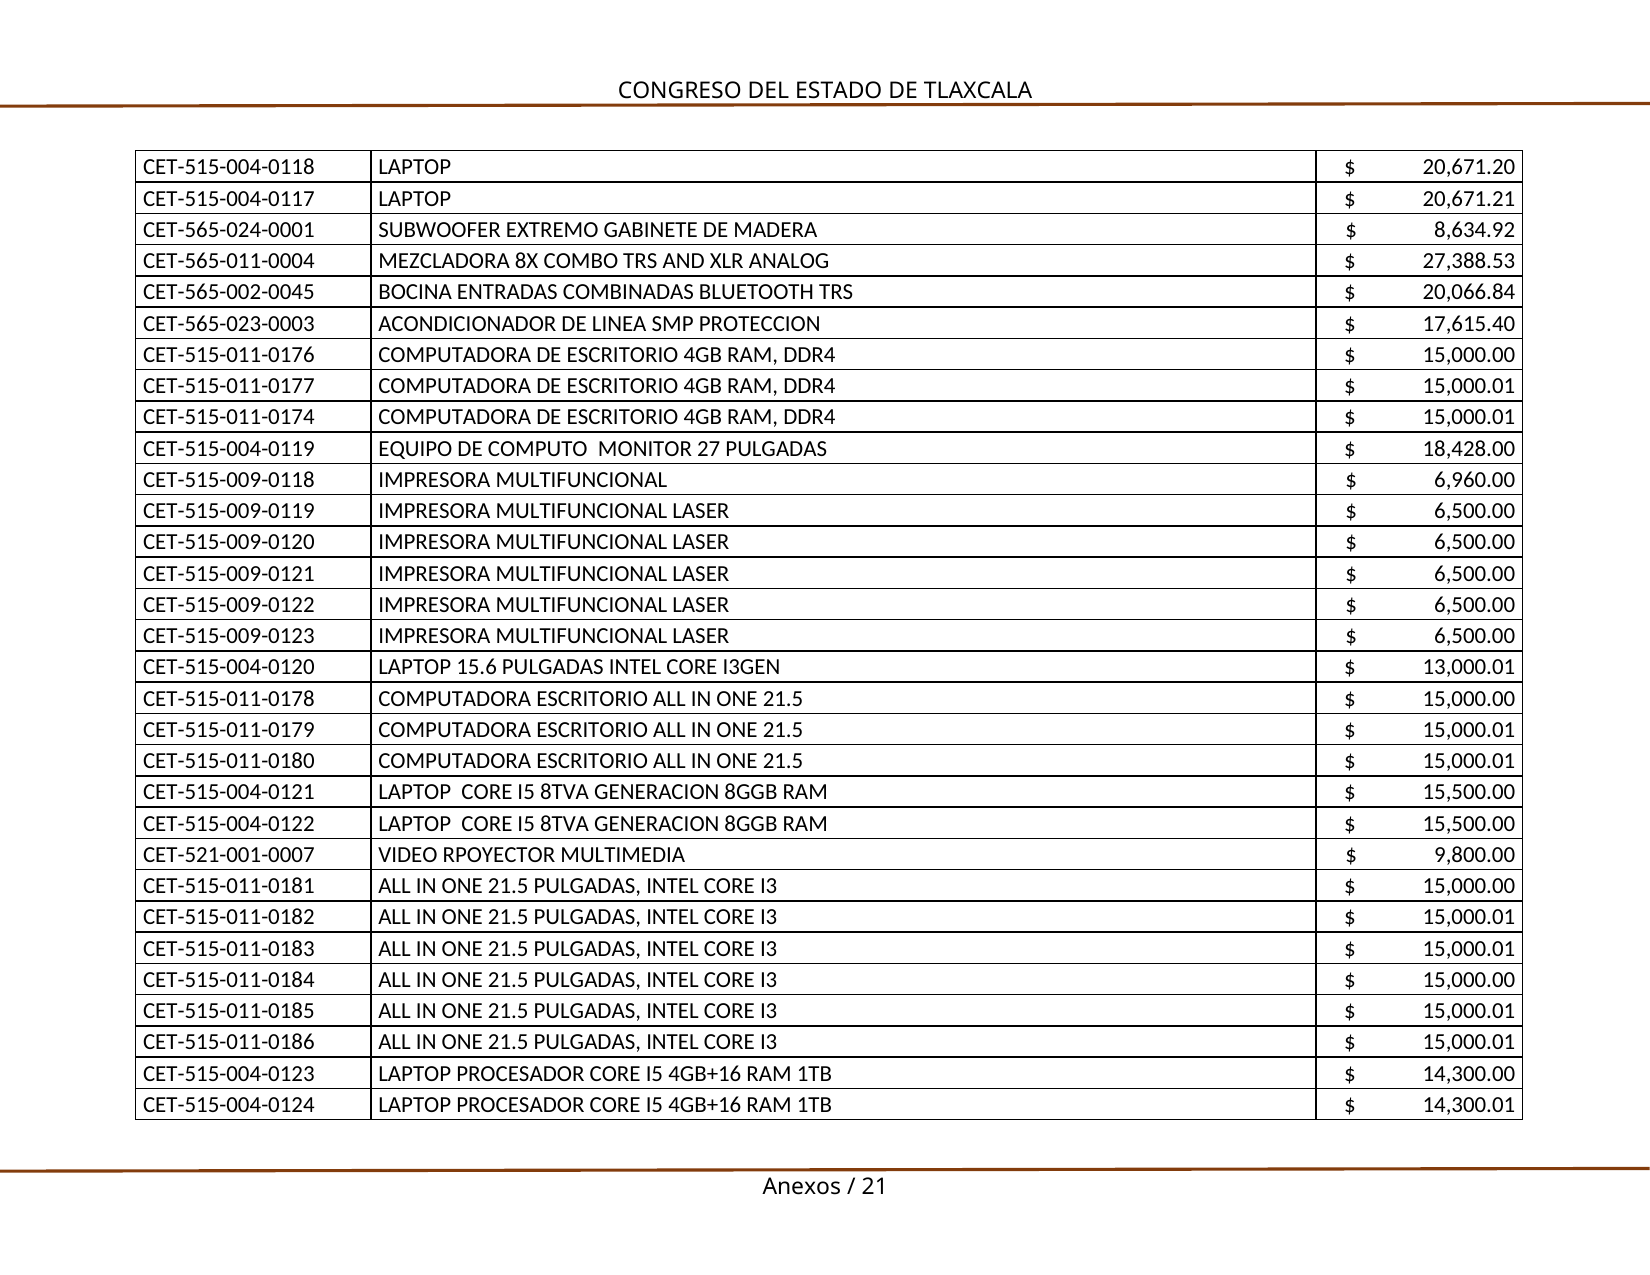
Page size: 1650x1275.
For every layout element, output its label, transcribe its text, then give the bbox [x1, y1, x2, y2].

table_cell ALL IN ONE 21.5 PULGADAS, INTEL CORE I3 [372, 964, 1315, 994]
table_cell LAPTOP PROCESADOR CORE I5 4GB+16 RAM 1TB [372, 1089, 1315, 1119]
table_cell CET-515-004-0120 [136, 652, 370, 681]
table_cell COMPUTADORA ESCRITORIO ALL IN ONE 21.5 [372, 714, 1315, 744]
table_cell IMPRESORA MULTIFUNCIONAL LASER [372, 558, 1315, 587]
table_cell CET-565-011-0004 [136, 245, 370, 275]
table_cell CET-515-004-0122 [136, 808, 370, 837]
table_cell CET-515-009-0122 [136, 589, 370, 619]
table_cell CET-515-004-0124 [136, 1089, 370, 1119]
table_cell $ 8,634.92 [1317, 214, 1522, 244]
table_cell $ 6,500.00 [1317, 495, 1522, 525]
table_cell $ 6,500.00 [1317, 527, 1522, 556]
table_cell LAPTOP 15.6 PULGADAS INTEL CORE I3GEN [372, 652, 1315, 681]
table_cell CET-515-011-0181 [136, 870, 370, 900]
table_cell $ 13,000.01 [1317, 652, 1522, 681]
table_cell CET-515-004-0119 [136, 433, 370, 462]
table_cell CET-521-001-0007 [136, 839, 370, 869]
table_cell COMPUTADORA DE ESCRITORIO 4GB RAM, DDR4 [372, 370, 1315, 400]
table_cell COMPUTADORA DE ESCRITORIO 4GB RAM, DDR4 [372, 339, 1315, 369]
table_cell COMPUTADORA ESCRITORIO ALL IN ONE 21.5 [372, 683, 1315, 712]
table_cell $ 6,500.00 [1317, 558, 1522, 587]
table_cell CET-515-011-0179 [136, 714, 370, 744]
table_cell $ 15,000.01 [1317, 902, 1522, 931]
table_cell $ 20,671.20 [1317, 151, 1522, 181]
table_cell ALL IN ONE 21.5 PULGADAS, INTEL CORE I3 [372, 995, 1315, 1025]
table_cell CET-565-002-0045 [136, 277, 370, 306]
table_cell CET-515-011-0182 [136, 902, 370, 931]
table_cell $ 15,000.01 [1317, 745, 1522, 775]
table_cell $ 15,500.00 [1317, 808, 1522, 837]
table_cell CET-515-004-0121 [136, 777, 370, 806]
table_cell CET-515-011-0178 [136, 683, 370, 712]
table_cell LAPTOP CORE I5 8TVA GENERACION 8GGB RAM [372, 808, 1315, 837]
table_cell CET-565-023-0003 [136, 308, 370, 337]
table_cell $ 15,000.01 [1317, 1027, 1522, 1056]
table_cell LAPTOP [372, 151, 1315, 181]
table_cell CET-515-009-0120 [136, 527, 370, 556]
table_cell $ 20,066.84 [1317, 277, 1522, 306]
table_cell IMPRESORA MULTIFUNCIONAL [372, 464, 1315, 494]
table_cell CET-515-011-0177 [136, 370, 370, 400]
table_cell $ 15,000.01 [1317, 933, 1522, 962]
table_cell ALL IN ONE 21.5 PULGADAS, INTEL CORE I3 [372, 933, 1315, 962]
table_cell CET-515-011-0186 [136, 1027, 370, 1056]
table_cell $ 18,428.00 [1317, 433, 1522, 462]
table_cell EQUIPO DE COMPUTO MONITOR 27 PULGADAS [372, 433, 1315, 462]
table_cell MEZCLADORA 8X COMBO TRS AND XLR ANALOG [372, 245, 1315, 275]
table_cell BOCINA ENTRADAS COMBINADAS BLUETOOTH TRS [372, 277, 1315, 306]
table_cell $ 6,960.00 [1317, 464, 1522, 494]
table_cell CET-515-011-0183 [136, 933, 370, 962]
table_cell IMPRESORA MULTIFUNCIONAL LASER [372, 589, 1315, 619]
table_cell COMPUTADORA DE ESCRITORIO 4GB RAM, DDR4 [372, 402, 1315, 431]
table_cell $ 17,615.40 [1317, 308, 1522, 337]
table_cell $ 15,000.00 [1317, 964, 1522, 994]
table_cell $ 15,000.00 [1317, 339, 1522, 369]
table_cell $ 15,000.01 [1317, 995, 1522, 1025]
table_cell CET-515-011-0176 [136, 339, 370, 369]
table_cell LAPTOP [372, 183, 1315, 212]
table_cell CET-565-024-0001 [136, 214, 370, 244]
table_cell CET-515-004-0118 [136, 151, 370, 181]
table_cell $ 20,671.21 [1317, 183, 1522, 212]
table_cell $ 14,300.00 [1317, 1058, 1522, 1087]
table_cell ALL IN ONE 21.5 PULGADAS, INTEL CORE I3 [372, 902, 1315, 931]
table_cell CET-515-011-0185 [136, 995, 370, 1025]
table_cell COMPUTADORA ESCRITORIO ALL IN ONE 21.5 [372, 745, 1315, 775]
table_cell LAPTOP PROCESADOR CORE I5 4GB+16 RAM 1TB [372, 1058, 1315, 1087]
table_cell CET-515-009-0119 [136, 495, 370, 525]
table_cell $ 14,300.01 [1317, 1089, 1522, 1119]
table_cell CET-515-011-0180 [136, 745, 370, 775]
table_cell LAPTOP CORE I5 8TVA GENERACION 8GGB RAM [372, 777, 1315, 806]
table_cell IMPRESORA MULTIFUNCIONAL LASER [372, 620, 1315, 650]
table_cell SUBWOOFER EXTREMO GABINETE DE MADERA [372, 214, 1315, 244]
table_cell CET-515-009-0123 [136, 620, 370, 650]
table_cell CET-515-011-0184 [136, 964, 370, 994]
table_cell $ 15,000.01 [1317, 402, 1522, 431]
table_cell $ 15,000.01 [1317, 714, 1522, 744]
table_cell CET-515-004-0117 [136, 183, 370, 212]
table_cell $ 27,388.53 [1317, 245, 1522, 275]
table_cell $ 15,000.00 [1317, 683, 1522, 712]
table_cell ALL IN ONE 21.5 PULGADAS, INTEL CORE I3 [372, 1027, 1315, 1056]
table_cell IMPRESORA MULTIFUNCIONAL LASER [372, 495, 1315, 525]
table_cell ALL IN ONE 21.5 PULGADAS, INTEL CORE I3 [372, 870, 1315, 900]
table_cell $ 6,500.00 [1317, 589, 1522, 619]
table_cell ACONDICIONADOR DE LINEA SMP PROTECCION [372, 308, 1315, 337]
table_cell $ 6,500.00 [1317, 620, 1522, 650]
table_cell $ 15,000.00 [1317, 870, 1522, 900]
table_cell CET-515-009-0118 [136, 464, 370, 494]
table_cell IMPRESORA MULTIFUNCIONAL LASER [372, 527, 1315, 556]
table_cell $ 9,800.00 [1317, 839, 1522, 869]
table_cell $ 15,500.00 [1317, 777, 1522, 806]
table_cell CET-515-009-0121 [136, 558, 370, 587]
table_cell VIDEO RPOYECTOR MULTIMEDIA [372, 839, 1315, 869]
table_cell CET-515-011-0174 [136, 402, 370, 431]
table_cell $ 15,000.01 [1317, 370, 1522, 400]
table_cell CET-515-004-0123 [136, 1058, 370, 1087]
